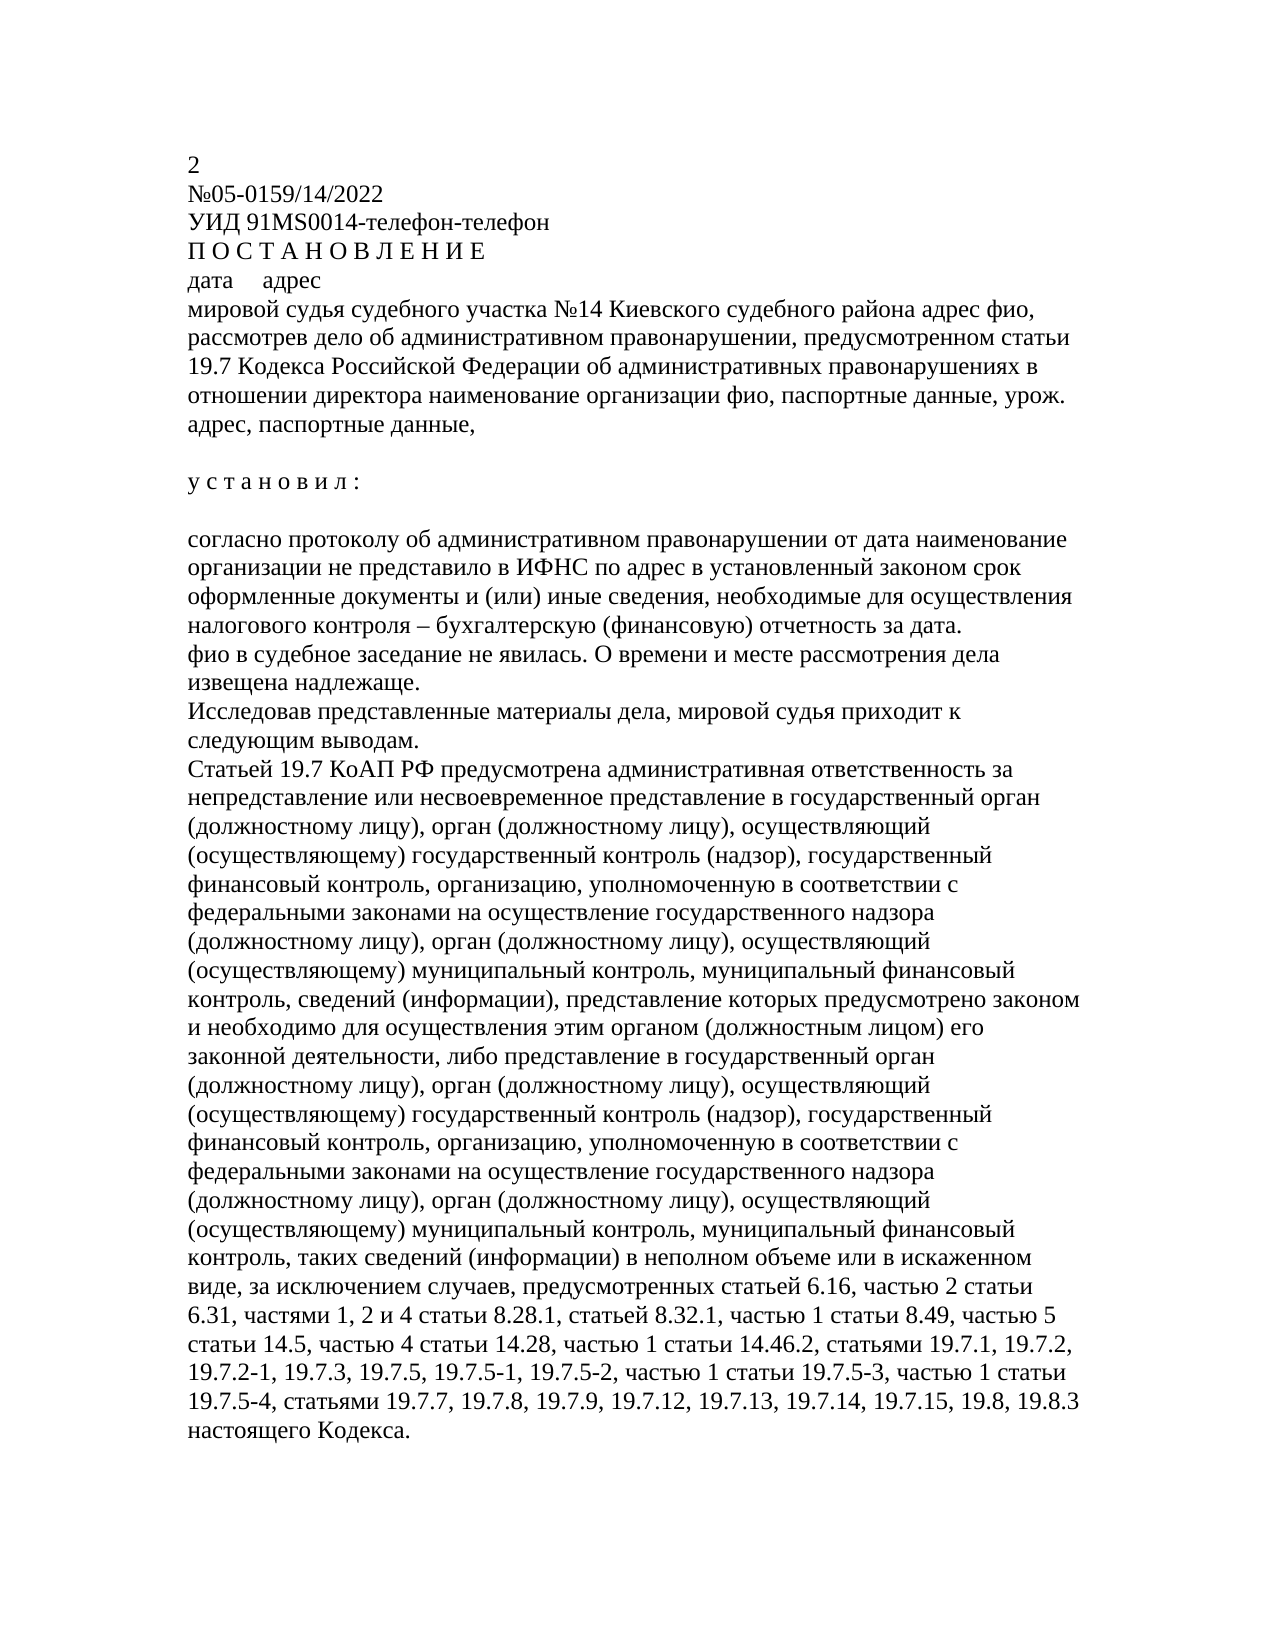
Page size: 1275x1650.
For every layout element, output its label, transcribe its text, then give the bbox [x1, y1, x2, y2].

text мировой судья судебного участка №14 Киевского судебного района адрес фио, рассмотрев дело об административном правонарушении, предусмотренном статьи 19.7 Кодекса Российской Федерации об административных правонарушениях в отношении директора наименование организации фио, паспортные данные, урож. адрес, паспортные данные, [187, 294, 1087, 437]
text 2 [187, 150, 1087, 179]
text дата адрес [187, 265, 1087, 294]
text П О С Т А Н О В Л Е Н И Е [187, 236, 1087, 265]
text Статьей 19.7 КоАП РФ предусмотрена административная ответственность за непредставление или несвоевременное представление в государственный орган (должностному лицу), орган (должностному лицу), осуществляющий (осуществляющему) государственный контроль (надзор), государственный финансовый контроль, организацию, уполномоченную в соответствии с федеральными законами на осуществление государственного надзора (должностному лицу), орган (должностному лицу), осуществляющий (осуществляющему) муниципальный контроль, муниципальный финансовый контроль, сведений (информации), представление которых предусмотрено законом и необходимо для осуществления этим органом (должностным лицом) его законной деятельности, либо представление в государственный орган (должностному лицу), орган (должностному лицу), осуществляющий (осуществляющему) государственный контроль (надзор), государственный финансовый контроль, организацию, уполномоченную в соответствии с федеральными законами на осуществление государственного надзора (должностному лицу), орган (должностному лицу), осуществляющий (осуществляющему) муниципальный контроль, муниципальный финансовый контроль, таких сведений (информации) в неполном объеме или в искаженном виде, за исключением случаев, предусмотренных статьей 6.16, частью 2 статьи 6.31, частями 1, 2 и 4 статьи 8.28.1, статьей 8.32.1, частью 1 статьи 8.49, частью 5 статьи 14.5, частью 4 статьи 14.28, частью 1 статьи 14.46.2, статьями 19.7.1, 19.7.2, 19.7.2-1, 19.7.3, 19.7.5, 19.7.5-1, 19.7.5-2, частью 1 статьи 19.7.5-3, частью 1 статьи 19.7.5-4, статьями 19.7.7, 19.7.8, 19.7.9, 19.7.12, 19.7.13, 19.7.14, 19.7.15, 19.8, 19.8.3 настоящего Кодекса. [187, 754, 1087, 1444]
text УИД 91MS0014-телефон-телефон [187, 207, 1087, 236]
text фио в судебное заседание не явилась. О времени и месте рассмотрения дела извещена надлежаще. [187, 639, 1087, 696]
text у с т а н о в и л : [187, 466, 1087, 495]
text Исследовав представленные материалы дела, мировой судья приходит к следующим выводам. [187, 696, 1087, 754]
text согласно протоколу об административном правонарушении от дата наименование организации не представило в ИФНС по адрес в установленный законом срок оформленные документы и (или) иные сведения, необходимые для осуществления налогового контроля – бухгалтерскую (финансовую) отчетность за дата. [187, 524, 1087, 639]
text №05-0159/14/2022 [187, 179, 1087, 207]
